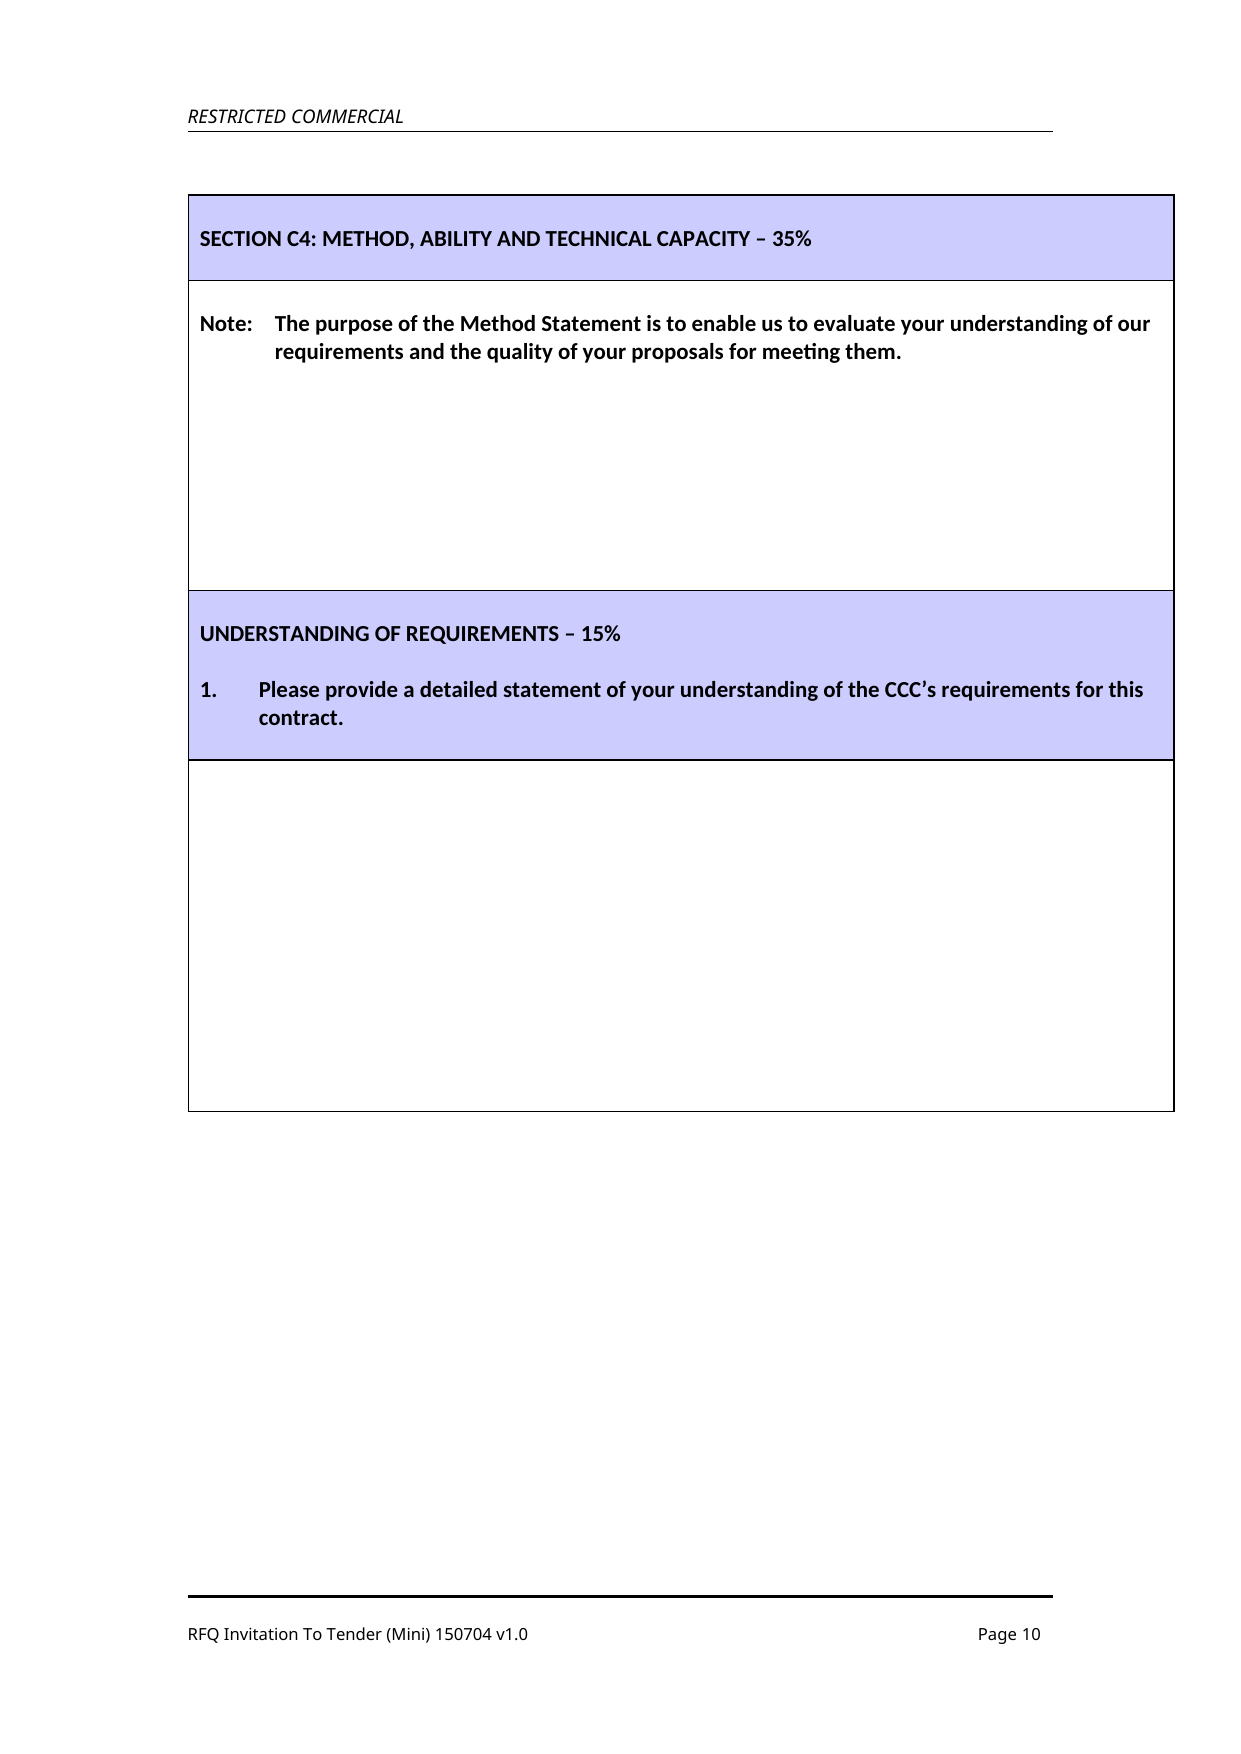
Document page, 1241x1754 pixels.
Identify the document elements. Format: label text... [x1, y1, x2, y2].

table_header SECTION C4: METHOD, ABILITY AND TECHNICAL CAPACITY – 35% [189, 196, 1173, 280]
table_cell UNDERSTANDING OF REQUIREMENTS – 15% 1. Please provide a detailed statement of your understanding of the CCC’s requirements for this contract. [189, 591, 1173, 759]
table_cell [189, 761, 1173, 1111]
table_cell Note: The purpose of the Method Statement is to enable us to evaluate your understanding of our requirements and the quality of your proposals for meeting them. [189, 281, 1173, 589]
